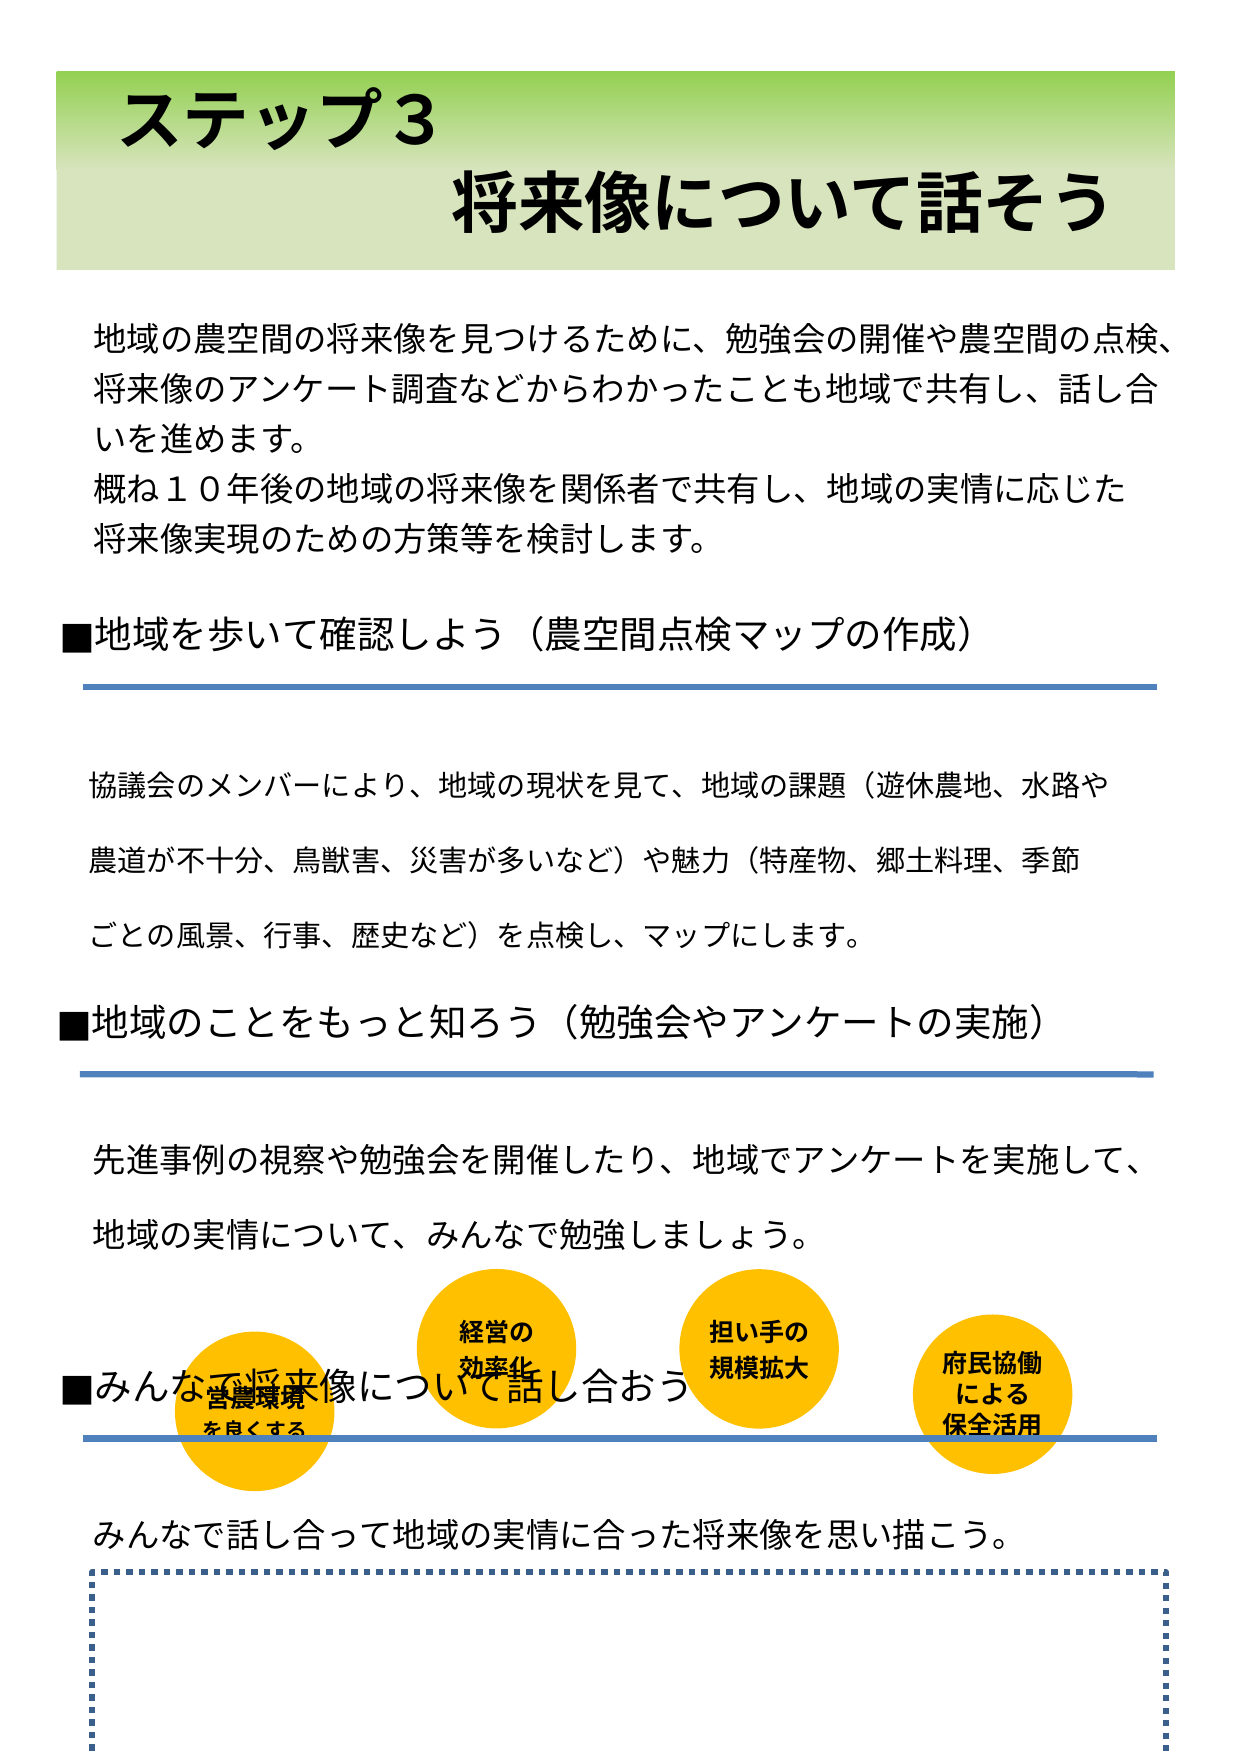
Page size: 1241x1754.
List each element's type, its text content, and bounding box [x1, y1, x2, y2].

text ごとの風景、行事、歴史など）を点検し、マップにします。 [59, 896, 1181, 971]
text 協議会のメンバーにより、地域の現状を見て、地域の課題（遊休農地、水路や [59, 746, 1181, 821]
text 農道が不十分、鳥獣害、災害が多いなど）や魅力（特産物、郷土料理、季節 [59, 821, 1181, 896]
text 先進事例の視察や勉強会を開催したり、地域でアンケートを実施して、 [59, 1121, 1181, 1196]
text みんなで話し合って地域の実情に合った将来像を思い描こう。 [59, 1496, 1181, 1571]
text 地域の実情について、みんなで勉強しましょう。 [59, 1196, 1181, 1271]
